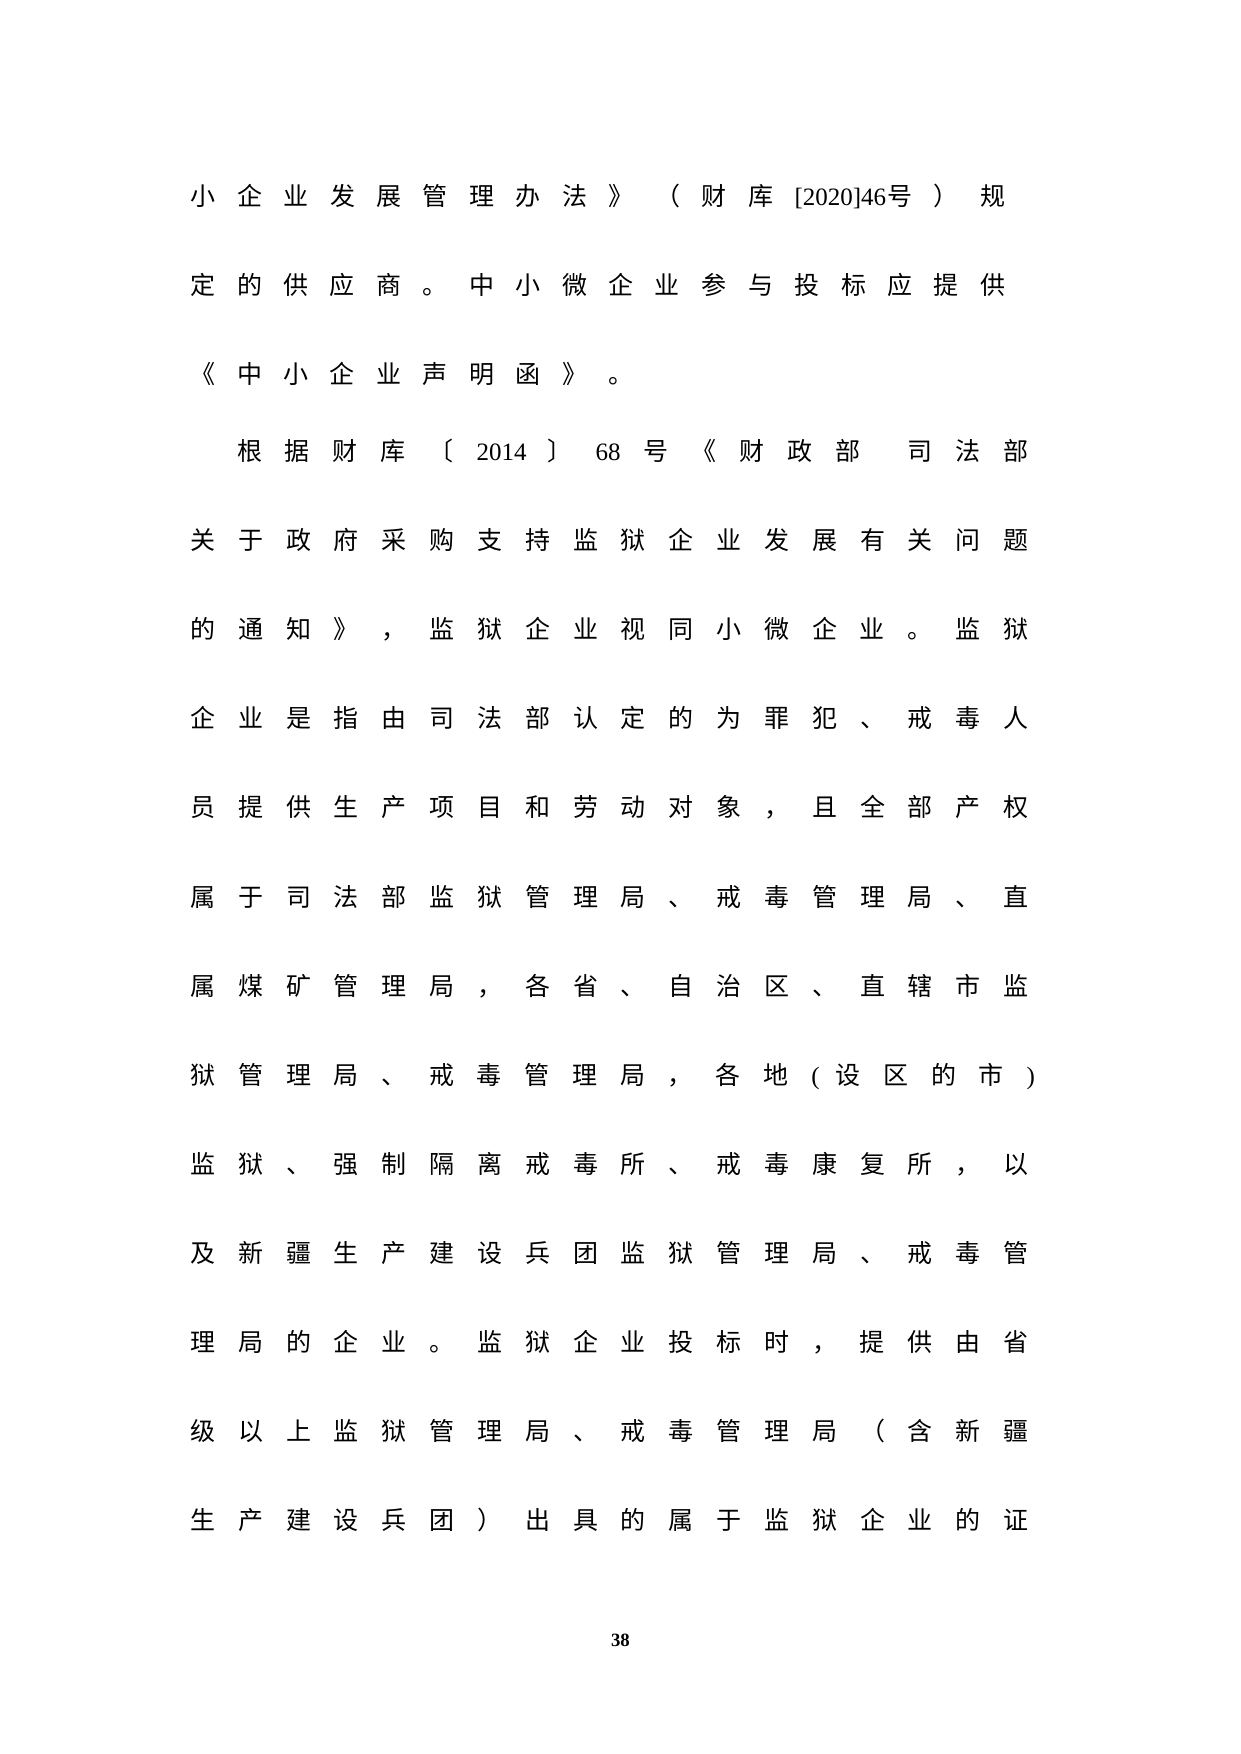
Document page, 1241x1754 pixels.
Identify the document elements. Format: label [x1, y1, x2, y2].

text [190, 420, 1050, 1548]
text [190, 164, 1050, 402]
